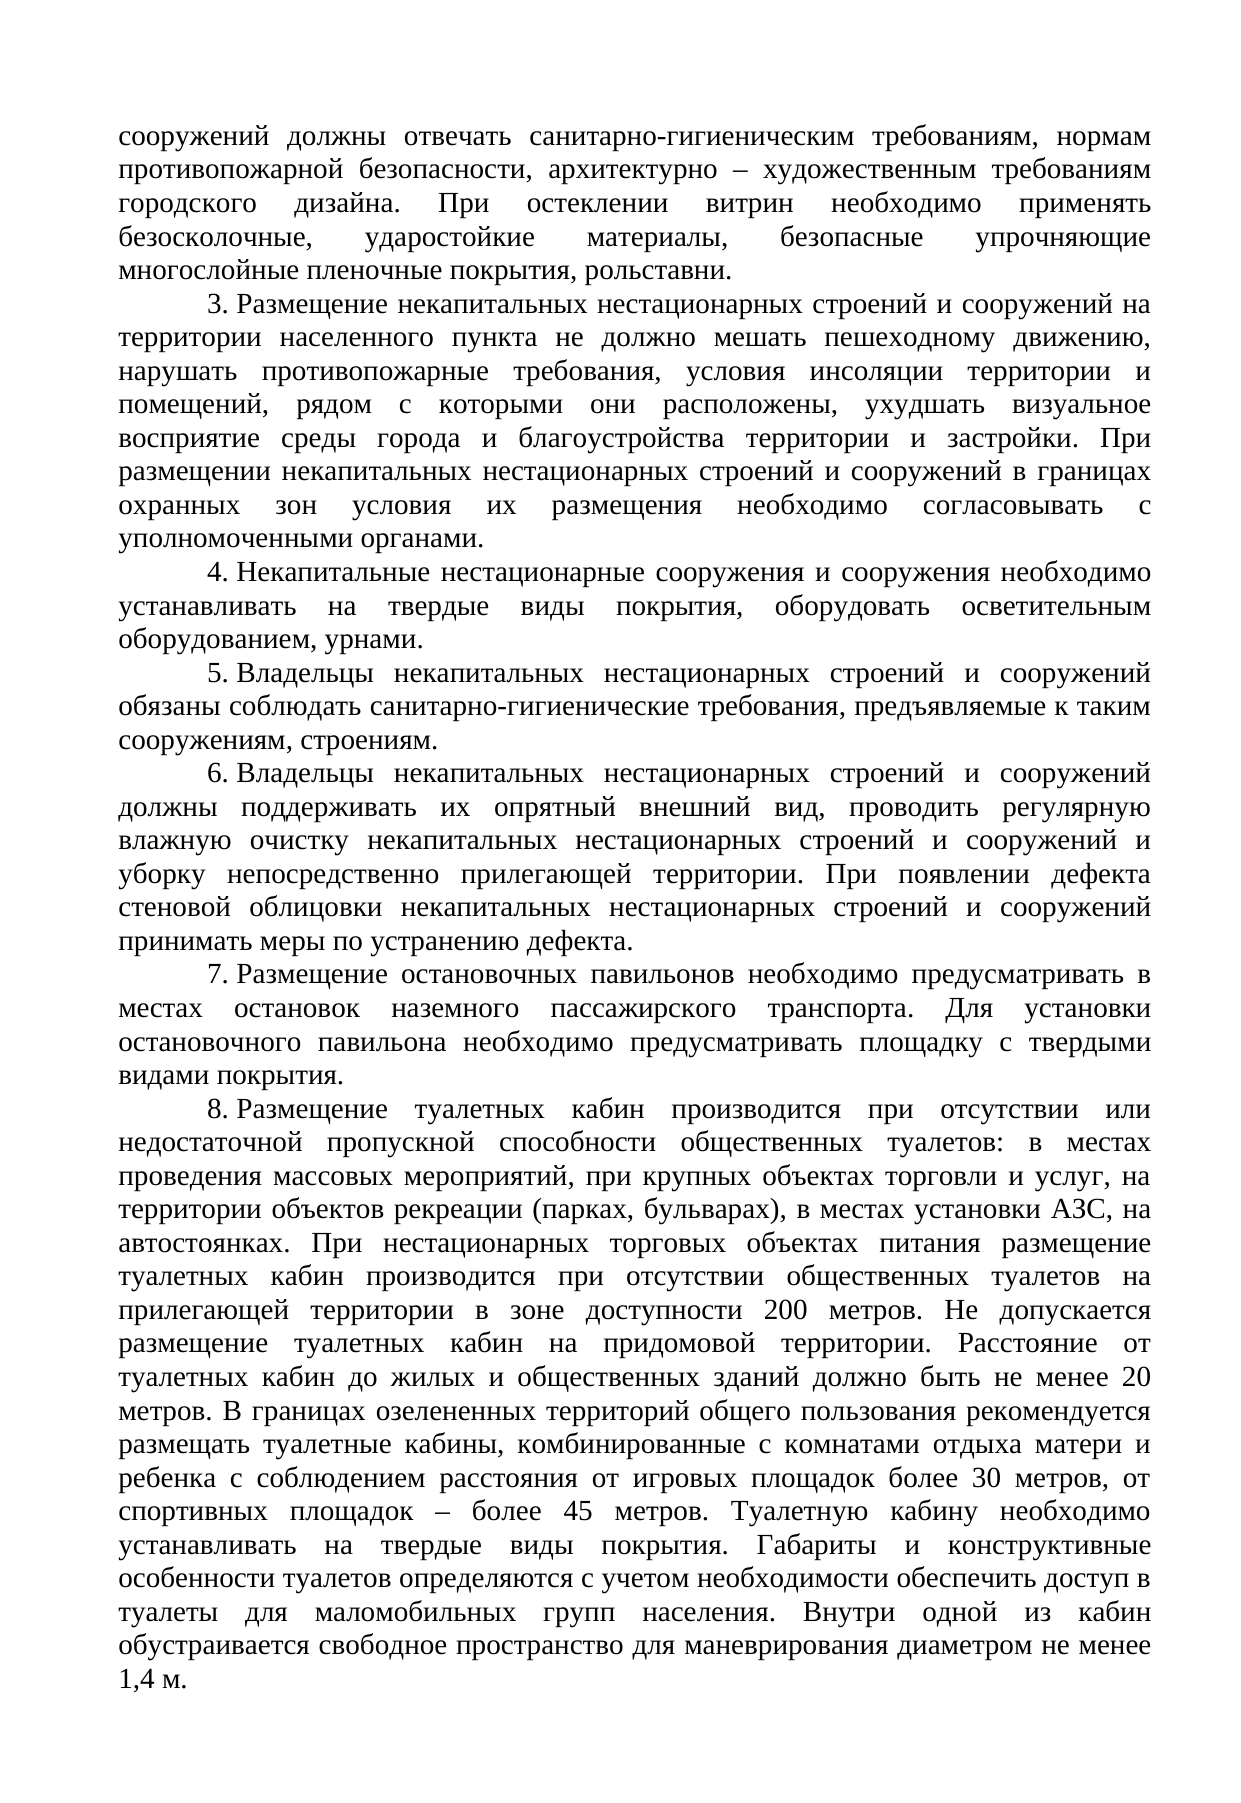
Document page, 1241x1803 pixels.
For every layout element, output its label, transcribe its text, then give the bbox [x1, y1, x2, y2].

list Размещение туалетных кабин производится при отсутствии или недостаточной пропускной способности общественных туалетов: в местах проведения массовых мероприятий, при крупных объектах торговли и услуг, на территории объектов рекреации (парках, бульварах), в местах установки АЗС, на автостоянках. При нестационарных торговых объектах питания размещение туалетных кабин производится при отсутствии общественных туалетов на прилегающей территории в зоне доступности 200 метров. Не допускается размещение туалетных кабин на придомовой территории. Расстояние от туалетных кабин до жилых и общественных зданий должно быть не менее 20 метров. В границах озелененных территорий общего пользования рекомендуется размещать туалетные кабины, комбинированные с комнатами отдыха матери и ребенка с соблюдением расстояния от игровых площадок более 30 метров, от спортивных площадок – более 45 метров. Туалетную кабину необходимо устанавливать на твердые виды покрытия. Габариты и конструктивные особенности туалетов определяются с учетом необходимости обеспечить доступ в туалеты для маломобильных групп населения. Внутри одной из кабин обустраивается свободное пространство для маневрирования диаметром не менее 1,4 м. [118, 1091, 1152, 1694]
list Владельцы некапитальных нестационарных строений и сооружений должны поддерживать их опрятный внешний вид, проводить регулярную влажную очистку некапитальных нестационарных строений и сооружений и уборку непосредственно прилегающей территории. При появлении дефекта стеновой облицовки некапитальных нестационарных строений и сооружений принимать меры по устранению дефекта. [118, 755, 1152, 957]
list Некапитальные нестационарные сооружения и сооружения необходимо устанавливать на твердые виды покрытия, оборудовать осветительным оборудованием, урнами. [118, 554, 1152, 655]
list Владельцы некапитальных нестационарных строений и сооружений обязаны соблюдать санитарно-гигиенические требования, предъявляемые к таким сооружениям, строениям. [118, 655, 1152, 755]
list Размещение некапитальных нестационарных строений и сооружений на территории населенного пункта не должно мешать пешеходному движению, нарушать противопожарные требования, условия инсоляции территории и помещений, рядом с которыми они расположены, ухудшать визуальное восприятие среды города и благоустройства территории и застройки. При размещении некапитальных нестационарных строений и сооружений в границах охранных зон условия их размещения необходимо согласовывать с уполномоченными органами. [118, 286, 1152, 554]
list Размещение остановочных павильонов необходимо предусматривать в местах остановок наземного пассажирского транспорта. Для установки остановочного павильона необходимо предусматривать площадку с твердыми видами покрытия. [118, 957, 1152, 1091]
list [118, 118, 1152, 286]
